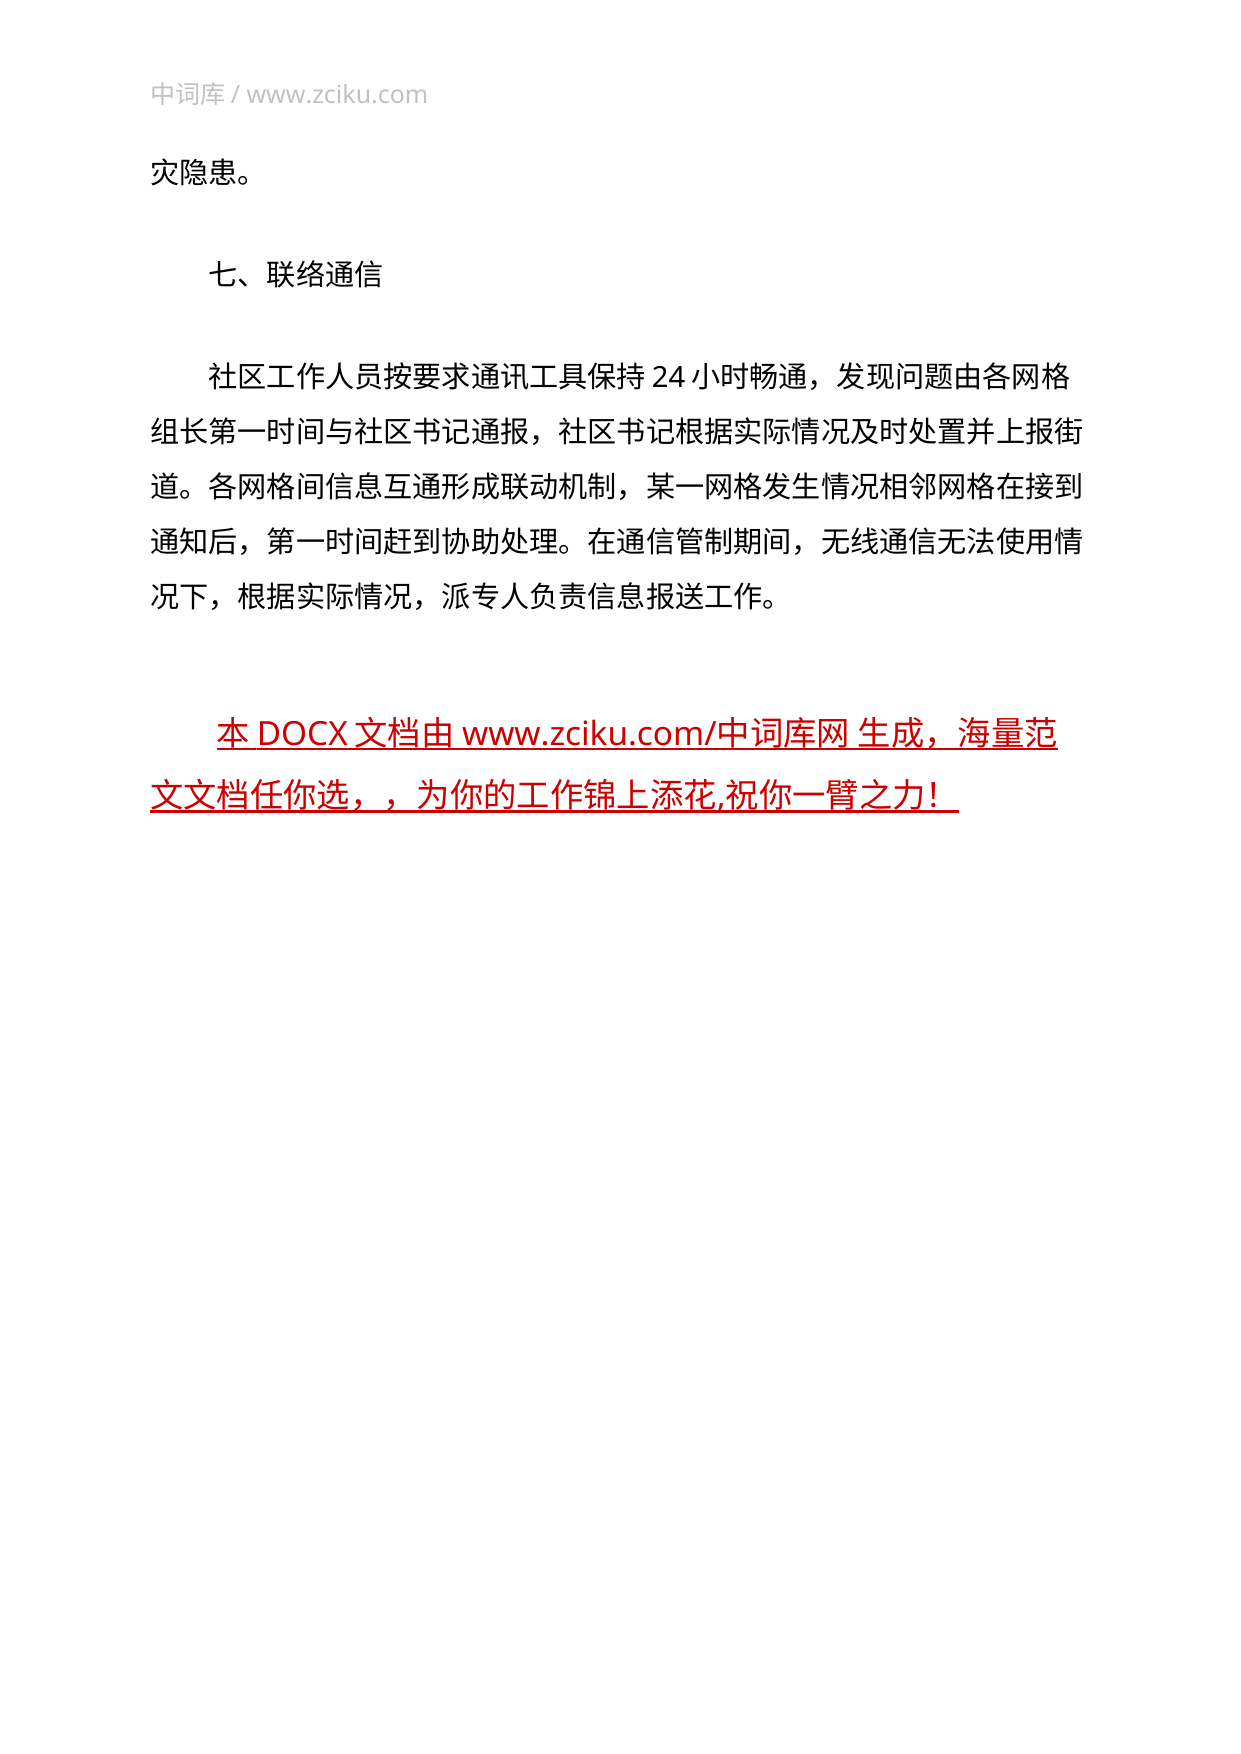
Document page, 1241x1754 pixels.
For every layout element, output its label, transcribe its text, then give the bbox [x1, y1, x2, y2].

text 七、联络通信 [150, 252, 1090, 294]
text 本DOCX文档由 www.zciku.com/中词库网 生成，海量范文文档任你选，，为你的工作锦上添花,祝你一臂之力！ [150, 706, 1090, 817]
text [150, 150, 1090, 192]
text 社区工作人员按要求通讯工具保持24小时畅通，发现问题由各网格组长第一时间与社区书记通报，社区书记根据实际情况及时处置并上报街道。各网格间信息互通形成联动机制，某一网格发生情况相邻网格在接到通知后，第一时间赶到协助处理。在通信管制期间，无线通信无法使用情况下，根据实际情况，派专人负责信息报送工作。 [150, 353, 1090, 616]
